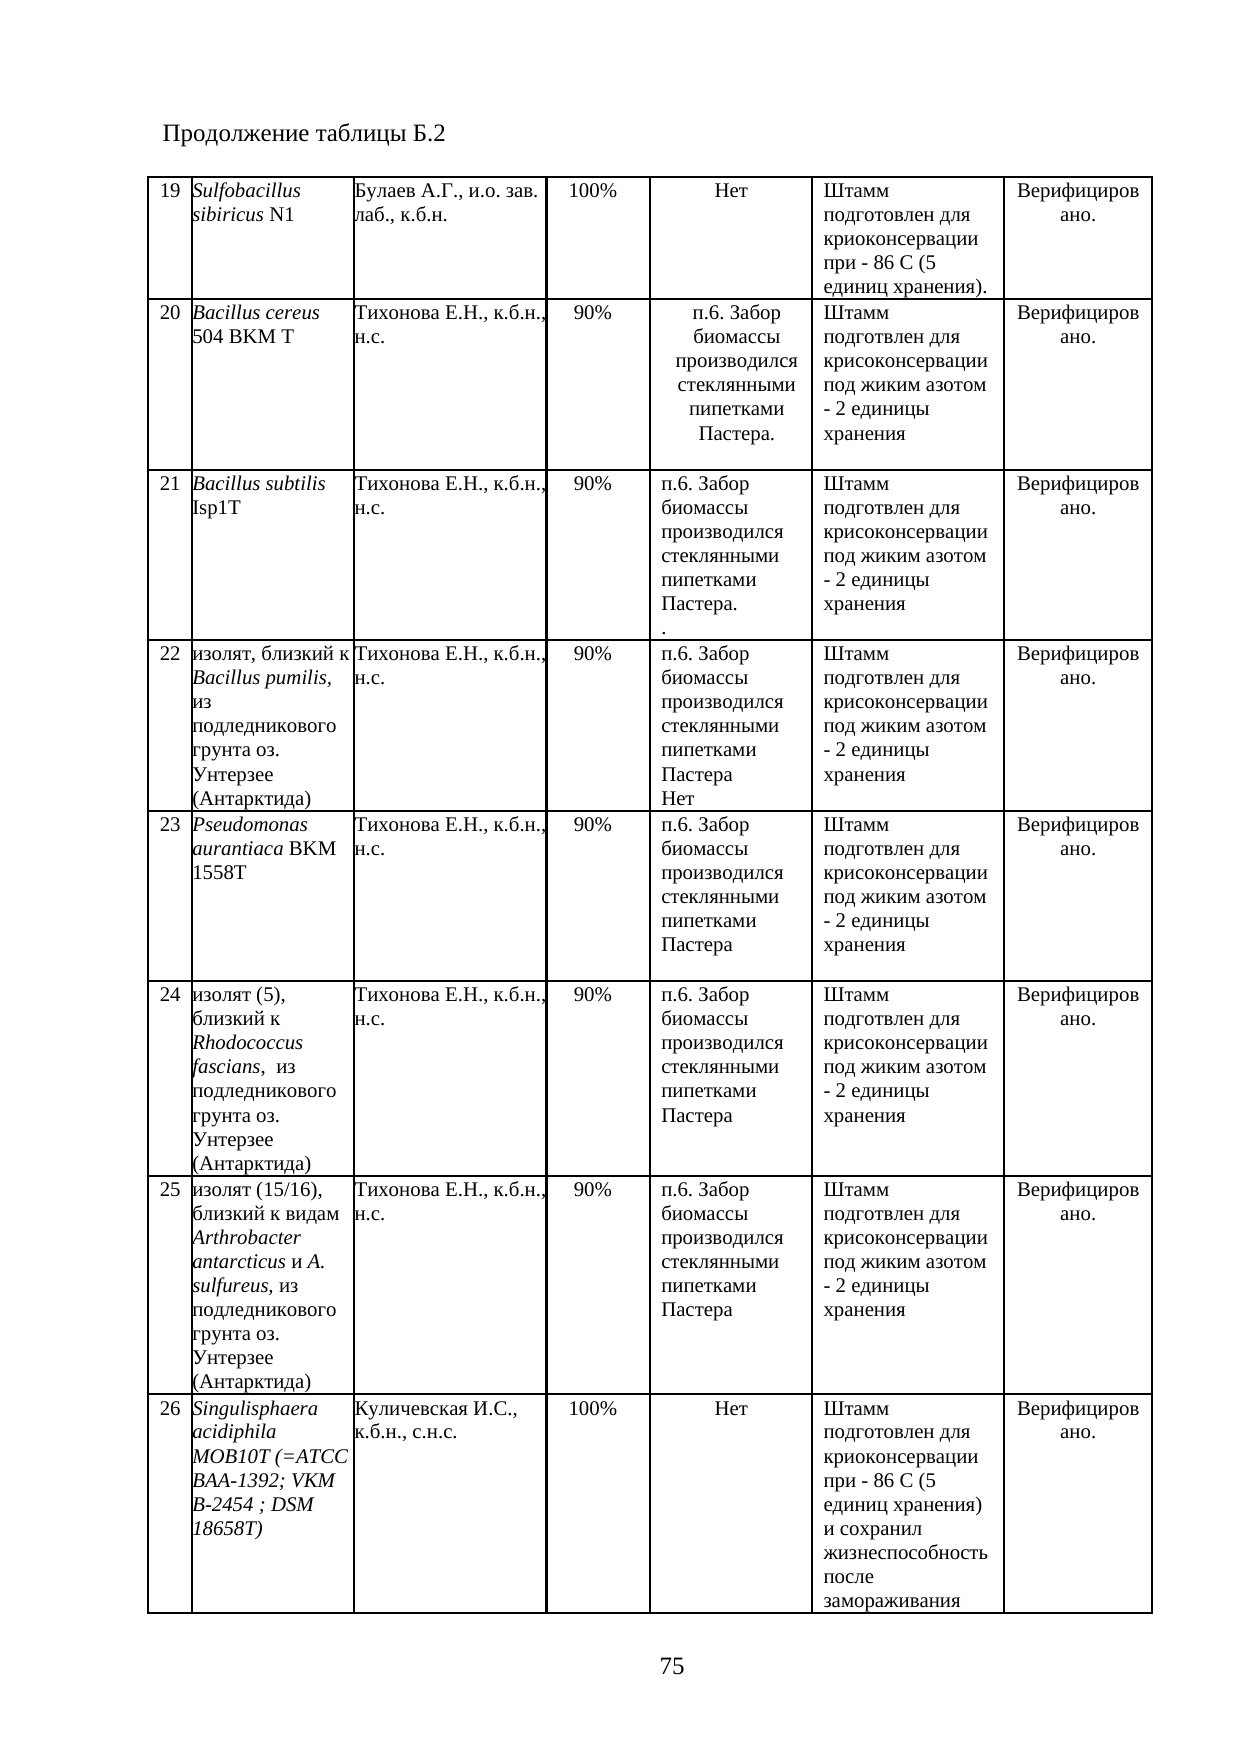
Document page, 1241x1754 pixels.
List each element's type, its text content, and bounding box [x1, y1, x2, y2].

table_cell Верифицировано. [1005, 641, 1151, 809]
table_cell Куличевская И.С., к.б.н., с.н.с. [355, 1395, 545, 1612]
table_cell 90% [548, 812, 649, 980]
table_cell изолят (15/16), близкий к видам Arthrobacter antarcticus и A. sulfureus, из подледникового грунта оз. Унтерзее (Антарктида) [193, 1177, 353, 1393]
table_header Верифицировано. [1005, 178, 1151, 298]
table_cell п.6. Забор биомассы производился стеклянными пипетками Пастера. . [651, 471, 811, 639]
table_cell 21 [149, 471, 191, 639]
table_cell изолят, близкий к Bacillus pumilis, из подледникового грунта оз. Унтерзее (Антарктида) [193, 641, 353, 809]
table_cell п.6. Забор биомассы производился стеклянными пипетками Пастера [651, 812, 811, 980]
table_cell Верифицировано. [1005, 300, 1151, 468]
table_cell 90% [548, 471, 649, 639]
table_cell Singulisphaera acidiphila MOB10T (=ATCC BAA-1392; VKM B-2454 ; DSM 18658T) [193, 1395, 353, 1612]
table_cell Штамм подготвлен для крисоконсервации под жиким азотом - 2 единицы хранения [813, 1177, 1003, 1393]
table_cell Штамм подготвлен для крисоконсервации под жиким азотом - 2 единицы хранения [813, 471, 1003, 639]
table_cell п.6. Забор биомассы производился стеклянными пипетками Пастера Нет [651, 641, 811, 809]
table_cell Bacillus subtilis Isp1T [193, 471, 353, 639]
table_header Sulfobacillus sibiricus N1 [193, 178, 353, 298]
table_cell Тихонова Е.Н., к.б.н., н.с. [355, 300, 545, 468]
table_cell Штамм подготвлен для крисоконсервации под жиким азотом - 2 единицы хранения [813, 982, 1003, 1175]
table_cell Верифицировано. [1005, 471, 1151, 639]
table_header Булаев А.Г., и.о. зав. лаб., к.б.н. [355, 178, 545, 298]
table_header Штамм подготовлен для криоконсервации при - 86 С (5 единиц хранения). [813, 178, 1003, 298]
table_cell 20 [149, 300, 191, 468]
table_cell 90% [548, 1177, 649, 1393]
table_cell Тихонова Е.Н., к.б.н., н.с. [355, 982, 545, 1175]
table_cell Тихонова Е.Н., к.б.н., н.с. [355, 812, 545, 980]
table_header Нет [651, 178, 811, 298]
table_cell Тихонова Е.Н., к.б.н., н.с. [355, 641, 545, 809]
table_header 100% [548, 178, 649, 298]
table_cell Штамм подготовлен для криоконсервации при - 86 С (5 единиц хранения) и сохранил жизнеспособность после замораживания [813, 1395, 1003, 1612]
table_cell п.6. Забор биомассы производился стеклянными пипетками Пастера [651, 1177, 811, 1393]
table_cell Pseudomonas aurantiaca ВKM 1558T [193, 812, 353, 980]
table_cell Верифицировано. [1005, 1177, 1151, 1393]
table_cell Тихонова Е.Н., к.б.н., н.с. [355, 471, 545, 639]
table_cell 25 [149, 1177, 191, 1393]
table_cell Верифицировано. [1005, 982, 1151, 1175]
table_cell п.6. Забор биомассы производился стеклянными пипетками Пастера. [651, 300, 811, 468]
table_cell 100% [548, 1395, 649, 1612]
table_cell Нет [651, 1395, 811, 1612]
table_cell Bacillus cereus 504 BKM T [193, 300, 353, 468]
table_cell Штамм подготвлен для крисоконсервации под жиким азотом - 2 единицы хранения [813, 812, 1003, 980]
table_cell Верифицировано. [1005, 812, 1151, 980]
table_cell 26 [149, 1395, 191, 1612]
table_cell 22 [149, 641, 191, 809]
table_cell 90% [548, 300, 649, 468]
table_cell Штамм подготвлен для крисоконсервации под жиким азотом - 2 единицы хранения [813, 300, 1003, 468]
table_cell 90% [548, 641, 649, 809]
table_cell 23 [149, 812, 191, 980]
table_cell Тихонова Е.Н., к.б.н., н.с. [355, 1177, 545, 1393]
table_header 19 [149, 178, 191, 298]
table_cell изолят (5), близкий к Rhodococcus fascians, из подледникового грунта оз. Унтерзее (Антарктида) [193, 982, 353, 1175]
table_cell 24 [149, 982, 191, 1175]
table_cell Верифицировано. [1005, 1395, 1151, 1612]
table_cell п.6. Забор биомассы производился стеклянными пипетками Пастера [651, 982, 811, 1175]
table_cell Штамм подготвлен для крисоконсервации под жиким азотом - 2 единицы хранения [813, 641, 1003, 809]
table_cell 90% [548, 982, 649, 1175]
text Продолжение таблицы Б.2 [162, 118, 1181, 147]
